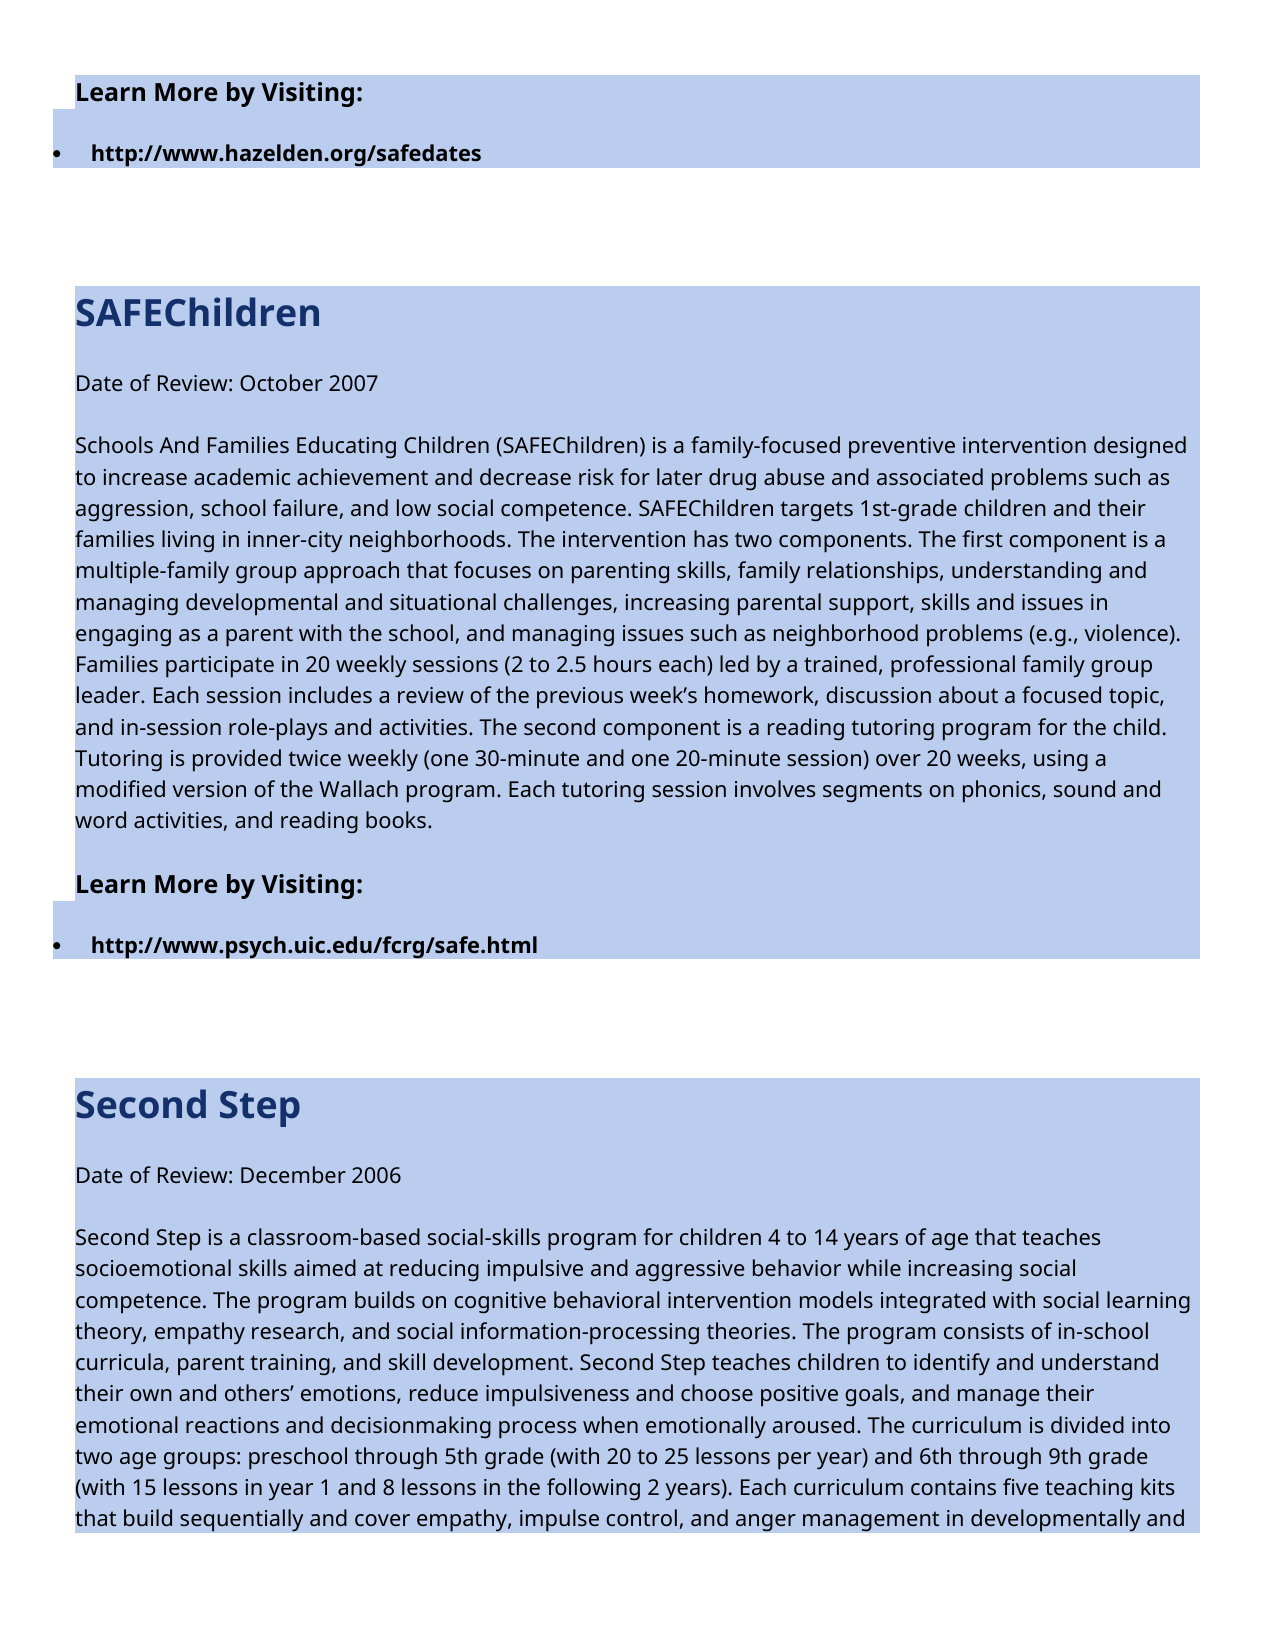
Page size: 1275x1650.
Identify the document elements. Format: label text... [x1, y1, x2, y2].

text Second Step [75, 1078, 1200, 1129]
text Learn More by Visiting: [75, 867, 1200, 901]
list http://www.psych.uic.edu/fcrg/safe.html [53, 930, 1200, 959]
text SAFEChildren [75, 286, 1200, 337]
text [75, 1221, 1200, 1533]
text Date of Review: December 2006 [75, 1158, 1200, 1189]
text Learn More by Visiting: [75, 75, 1200, 109]
text Date of Review: October 2007 [75, 367, 1200, 398]
list http://www.hazelden.org/safedates [53, 138, 1200, 168]
text Schools And Families Educating Children (SAFEChildren) is a family-focused preventive intervention designed to increase academic achievement and decrease risk for later drug abuse and associated problems such as aggression, school failure, and low social competence. SAFEChildren targets 1st-grade children and their families living in inner-city neighborhoods. The intervention has two components. The first component is a multiple-family group approach that focuses on parenting skills, family relationships, understanding and managing developmental and situational challenges, increasing parental support, skills and issues in engaging as a parent with the school, and managing issues such as neighborhood problems (e.g., violence). Families participate in 20 weekly sessions (2 to 2.5 hours each) led by a trained, professional family group leader. Each session includes a review of the previous week’s homework, discussion about a focused topic, and in-session role-plays and activities. The second component is a reading tutoring program for the child. Tutoring is provided twice weekly (one 30-minute and one 20-minute session) over 20 weeks, using a modified version of the Wallach program. Each tutoring session involves segments on phonics, sound and word activities, and reading books. [75, 429, 1200, 835]
